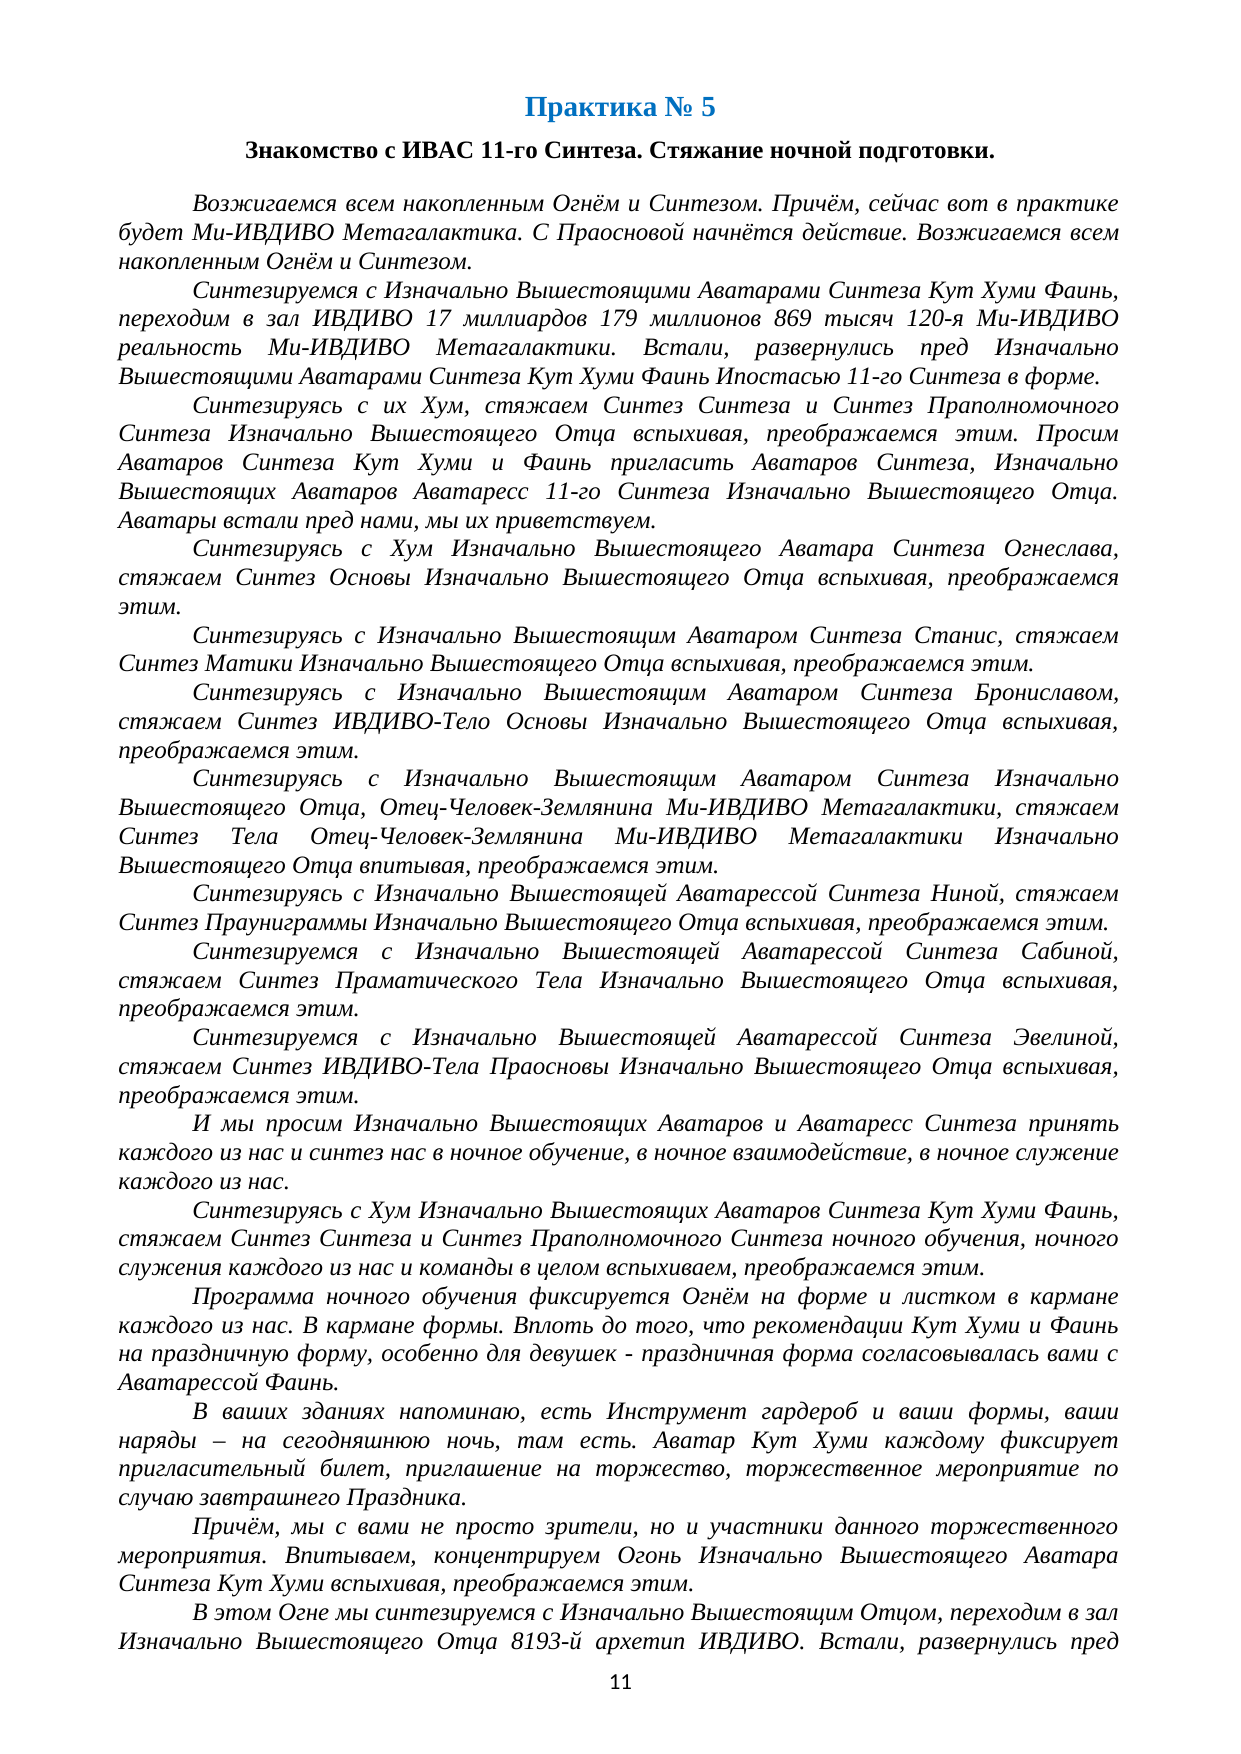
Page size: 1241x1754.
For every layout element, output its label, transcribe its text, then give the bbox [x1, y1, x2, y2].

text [118, 1597, 1122, 1655]
text Синтезируясь с Изначально Вышестоящим Аватаром Синтеза Станис, стяжаем Синтез Матики Изначально Вышестоящего Отца вспыхивая, преображаемся этим. [118, 620, 1122, 677]
text Синтезируемся с Изначально Вышестоящей Аватарессой Синтеза Сабиной, стяжаем Синтез Праматического Тела Изначально Вышестоящего Отца вспыхивая, преображаемся этим. [118, 936, 1122, 1022]
text Синтезируясь с Изначально Вышестоящим Аватаром Синтеза Изначально Вышестоящего Отца, Отец-Человек-Землянина Ми-ИВДИВО Метагалактики, стяжаем Синтез Тела Отец-Человек-Землянина Ми-ИВДИВО Метагалактики Изначально Вышестоящего Отца впитывая, преображаемся этим. [118, 763, 1122, 878]
text И мы просим Изначально Вышестоящих Аватаров и Аватаресс Синтеза принять каждого из нас и синтез нас в ночное обучение, в ночное взаимодействие, в ночное служение каждого из нас. [118, 1108, 1122, 1195]
text Синтезируясь с Хум Изначально Вышестоящих Аватаров Синтеза Кут Хуми Фаинь, стяжаем Синтез Синтеза и Синтез Праполномочного Синтеза ночного обучения, ночного служения каждого из нас и команды в целом вспыхиваем, преображаемся этим. [118, 1195, 1122, 1281]
text Синтезируясь с Изначально Вышестоящей Аватарессой Синтеза Ниной, стяжаем Синтез Прауниграммы Изначально Вышестоящего Отца вспыхивая, преображаемся этим. [118, 878, 1122, 936]
text Синтезируясь с Хум Изначально Вышестоящего Аватара Синтеза Огнеслава, стяжаем Синтез Основы Изначально Вышестоящего Отца вспыхивая, преображаемся этим. [118, 533, 1122, 620]
text Синтезируемся с Изначально Вышестоящей Аватарессой Синтеза Эвелиной, стяжаем Синтез ИВДИВО-Тела Праосновы Изначально Вышестоящего Отца вспыхивая, преображаемся этим. [118, 1022, 1122, 1108]
text Возжигаемся всем накопленным Огнём и Синтезом. Причём, сейчас вот в практике будет Ми-ИВДИВО Метагалактика. С Праосновой начнётся действие. Возжигаемся всем накопленным Огнём и Синтезом. [118, 188, 1122, 275]
text Причём, мы с вами не просто зрители, но и участники данного торжественного мероприятия. Впитываем, концентрируем Огонь Изначально Вышестоящего Аватара Синтеза Кут Хуми вспыхивая, преображаемся этим. [118, 1511, 1122, 1597]
text В ваших зданиях напоминаю, есть Инструмент гардероб и ваши формы, ваши наряды – на сегодняшнюю ночь, там есть. Аватар Кут Хуми каждому фиксирует пригласительный билет, приглашение на торжество, торжественное мероприятие по случаю завтрашнего Праздника. [118, 1396, 1122, 1511]
text Синтезируемся с Изначально Вышестоящими Аватарами Синтеза Кут Хуми Фаинь, переходим в зал ИВДИВО 17 миллиардов 179 миллионов 869 тысяч 120-я Ми-ИВДИВО реальность Ми-ИВДИВО Метагалактики. Встали, развернулись пред Изначально Вышестоящими Аватарами Синтеза Кут Хуми Фаинь Ипостасью 11-го Синтеза в форме. [118, 275, 1122, 390]
subtitle Практика № 5 [118, 89, 1122, 122]
text Синтезируясь с их Хум, стяжаем Синтез Синтеза и Синтез Праполномочного Синтеза Изначально Вышестоящего Отца вспыхивая, преображаемся этим. Просим Аватаров Синтеза Кут Хуми и Фаинь пригласить Аватаров Синтеза, Изначально Вышестоящих Аватаров Аватаресс 11-го Синтеза Изначально Вышестоящего Отца. Аватары встали пред нами, мы их приветствуем. [118, 390, 1122, 533]
text Программа ночного обучения фиксируется Огнём на форме и листком в кармане каждого из нас. В кармане формы. Вплоть до того, что рекомендации Кут Хуми и Фаинь на праздничную форму, особенно для девушек - праздничная форма согласовывалась вами с Аватарессой Фаинь. [118, 1281, 1122, 1396]
subtitle Знакомство с ИВАС 11-го Синтеза. Стяжание ночной подготовки. [118, 135, 1122, 163]
text Синтезируясь с Изначально Вышестоящим Аватаром Синтеза Брониславом, стяжаем Синтез ИВДИВО-Тело Основы Изначально Вышестоящего Отца вспыхивая, преображаемся этим. [118, 677, 1122, 763]
